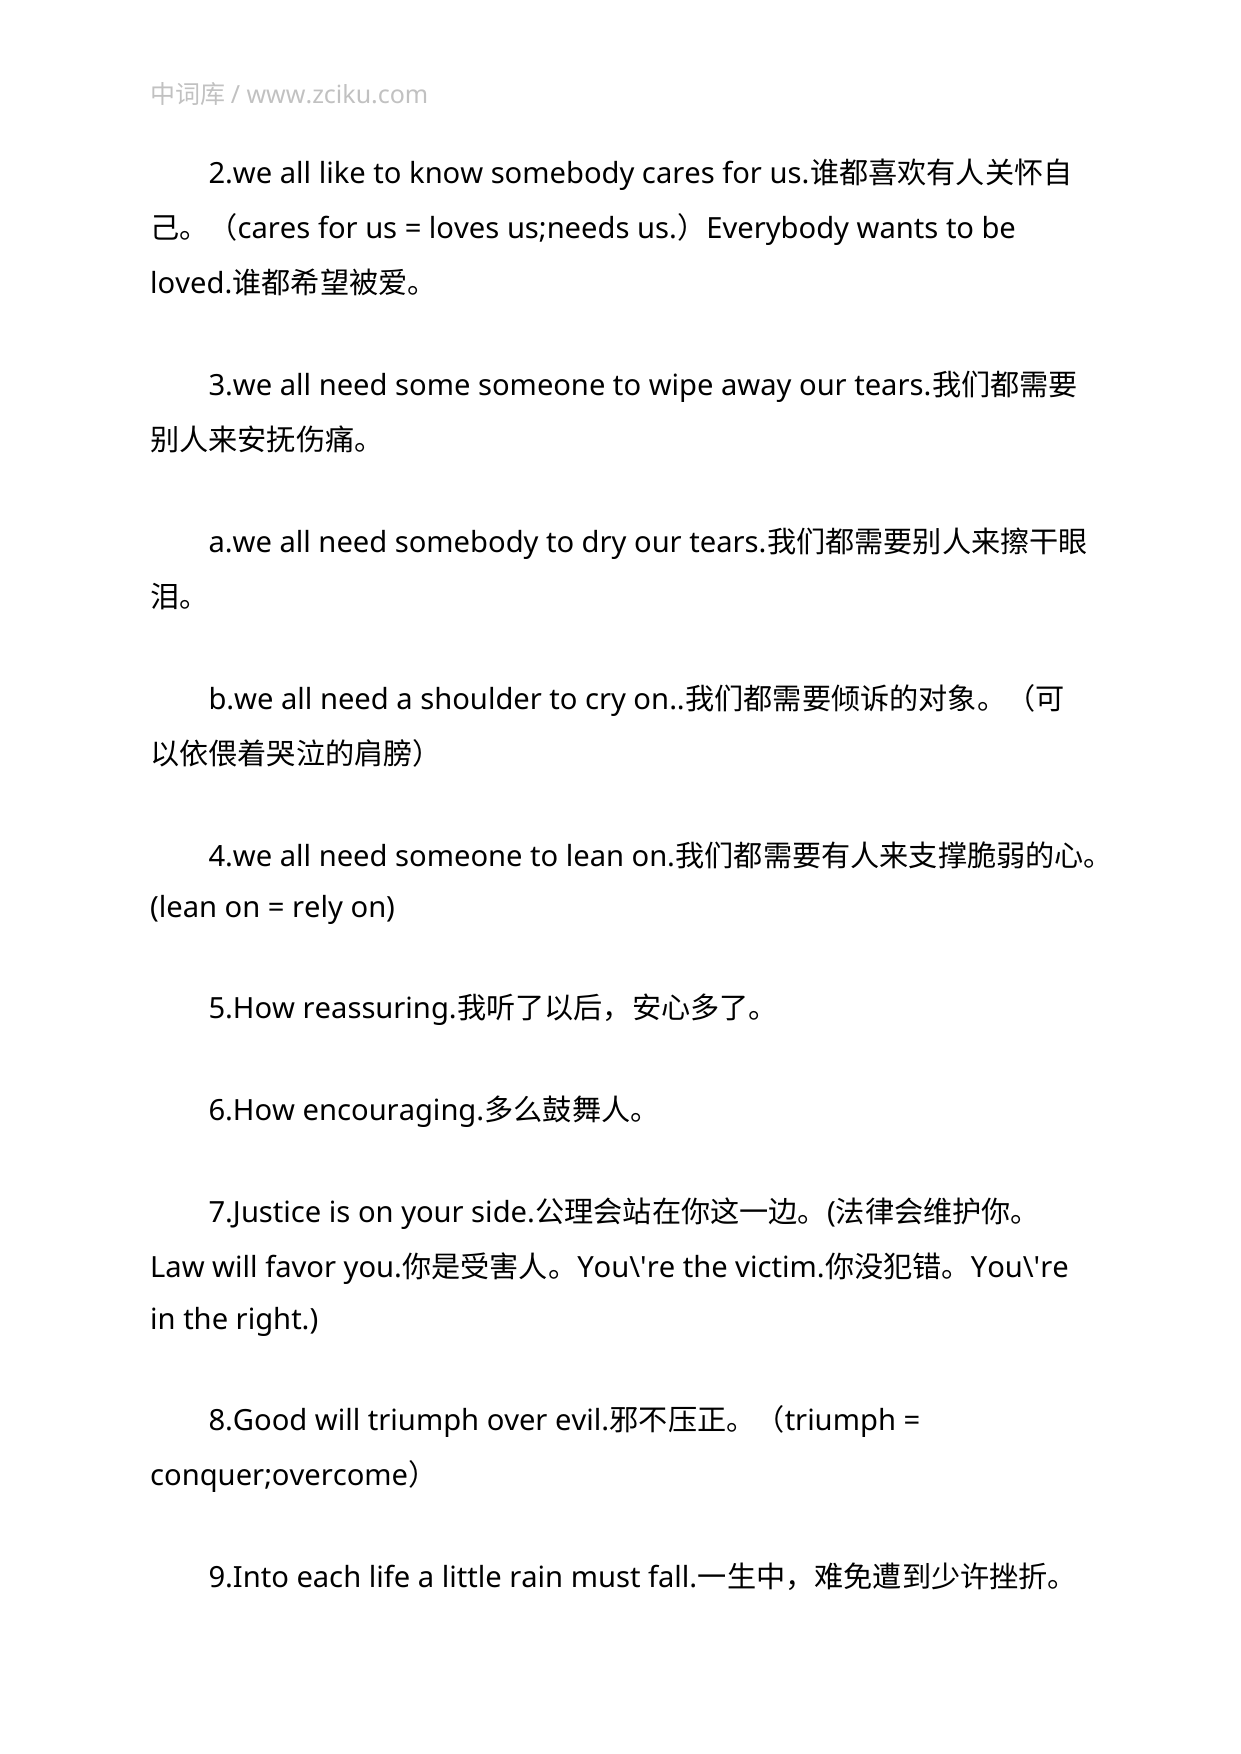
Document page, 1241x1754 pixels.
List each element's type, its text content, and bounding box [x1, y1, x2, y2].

text 2.we all like to know somebody cares for us.谁都喜欢有人关怀自己。（cares for us = loves us;needs us.）Everybody wants to be loved.谁都希望被爱。 [150, 150, 1090, 302]
text 3.we all need some someone to wipe away our tears.我们都需要别人来安抚伤痛。 [150, 362, 1090, 459]
text 6.How encouraging.多么鼓舞人。 [150, 1087, 1090, 1129]
text a.we all need somebody to dry our tears.我们都需要别人来擦干眼泪。 [150, 519, 1090, 616]
text 4.we all need someone to lean on.我们都需要有人来支撑脆弱的心。(lean on = rely on) [150, 832, 1090, 926]
text b.we all need a shoulder to cry on..我们都需要倾诉的对象。（可以依偎着哭泣的肩膀） [150, 676, 1090, 773]
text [150, 1554, 1090, 1596]
text 8.Good will triumph over evil.邪不压正。（triumph = conquer;overcome） [150, 1397, 1090, 1494]
text 5.How reassuring.我听了以后，安心多了。 [150, 985, 1090, 1027]
text 7.Justice is on your side.公理会站在你这一边。(法律会维护你。Law will favor you.你是受害人。You\'re the victim.你没犯错。You\'re in the right.) [150, 1189, 1090, 1338]
